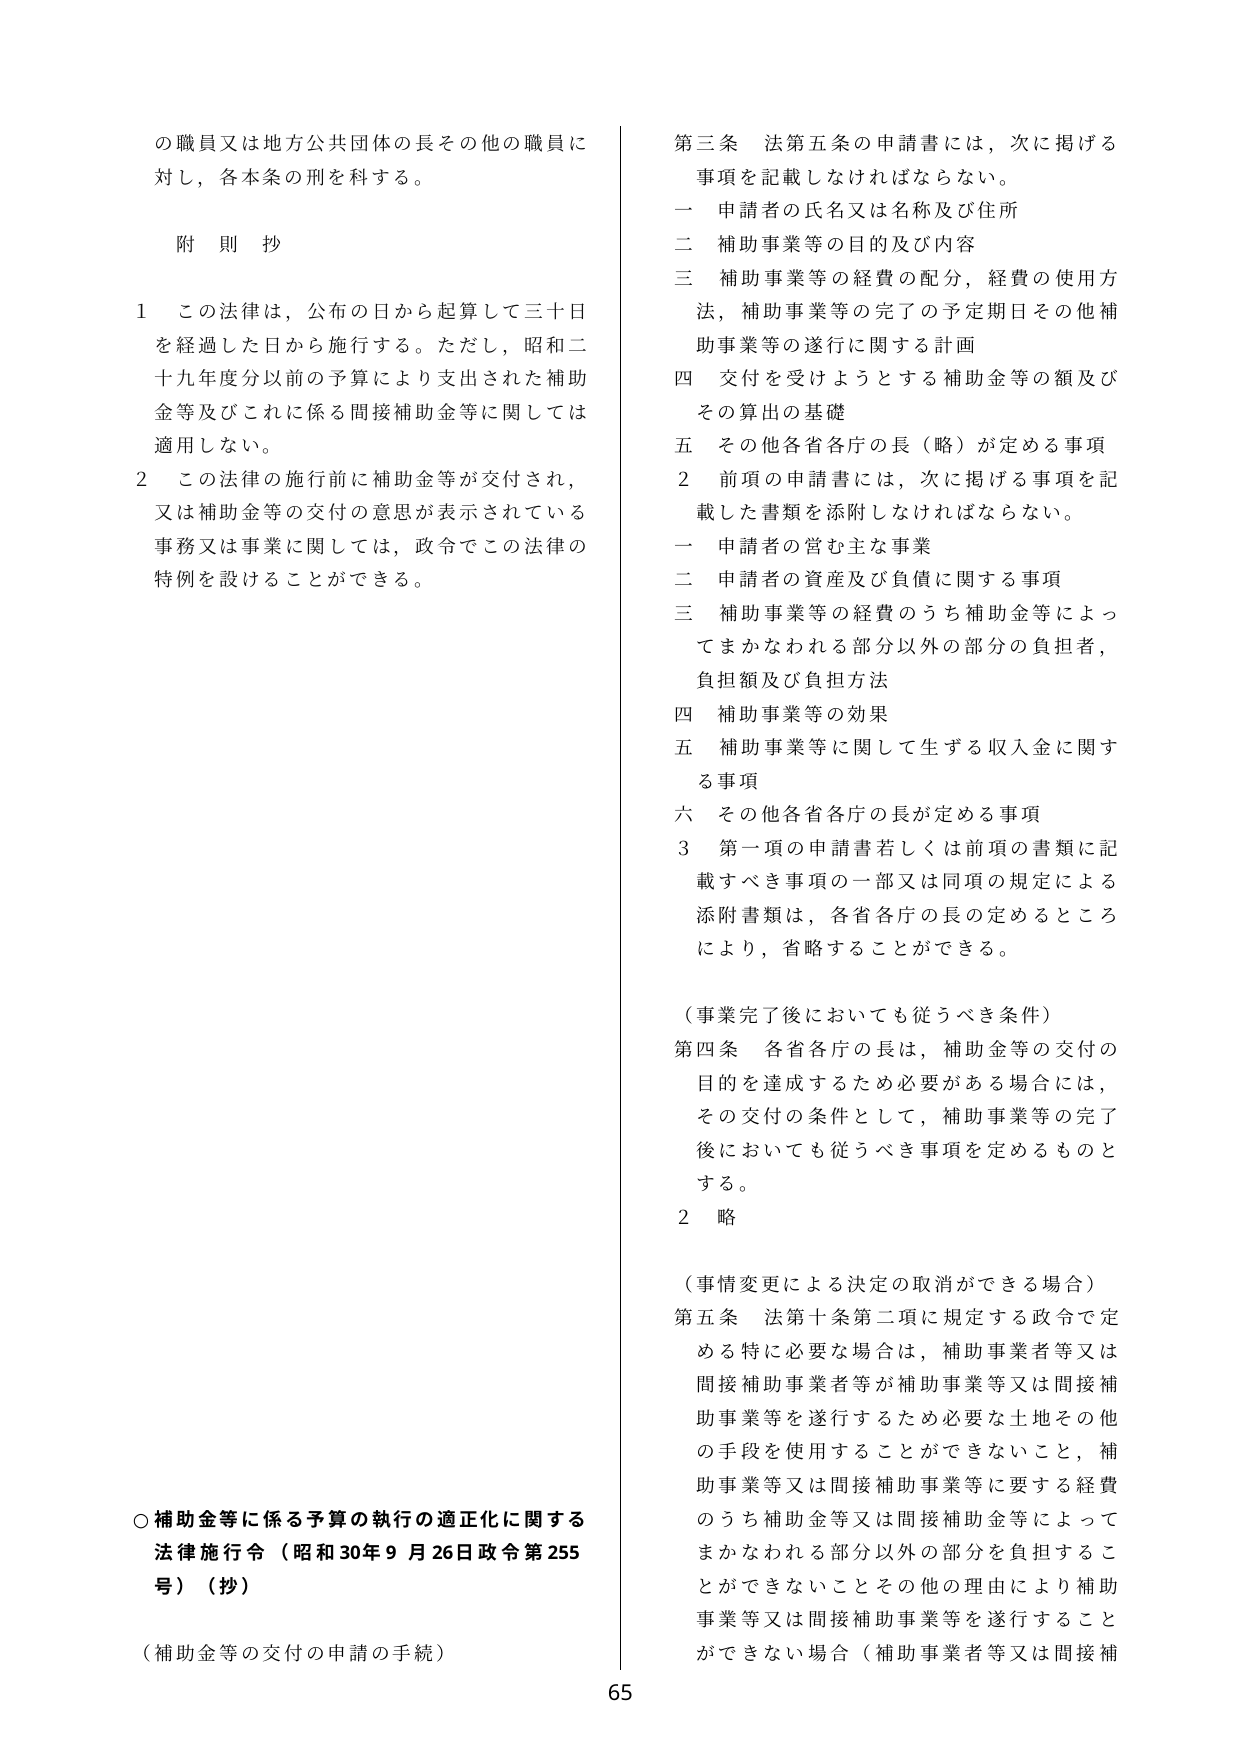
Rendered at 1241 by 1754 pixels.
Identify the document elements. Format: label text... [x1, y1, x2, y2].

text ２ 国又は地方公共団体において第二十九条から第三十一条までの違反行為があつたときは，その行為をした各省各庁の長その他の職員又は地方公共団体の長その他の職員に対し，各本条の刑を科する。 [126, 126, 591, 193]
text 六 その他各省各庁の長が定める事項 [657, 797, 1122, 830]
text （補助金等の交付の申請の手続） [126, 1635, 591, 1669]
text 三 補助事業等の経費のうち補助金等によってまかなわれる部分以外の部分の負担者，負担額及び負担方法 [657, 596, 1122, 696]
text ２ 略 [657, 1199, 1122, 1233]
text 四 補助事業等の効果 [657, 696, 1122, 730]
text （事情変更による決定の取消ができる場合） [657, 1266, 1122, 1300]
text ○補助金等に係る予算の執行の適正化に関する法律施行令（昭和30年9月26日政令第255号）（抄） [126, 1501, 591, 1602]
text 一 申請者の営む主な事業 [657, 528, 1122, 562]
text ２ この法律の施行前に補助金等が交付され，又は補助金等の交付の意思が表示されている事務又は事業に関しては，政令でこの法律の特例を設けることができる。 [126, 461, 591, 596]
text ３ 第一項の申請書若しくは前項の書類に記載すべき事項の一部又は同項の規定による添附書類は，各省各庁の長の定めるところにより，省略することができる。 [657, 830, 1122, 964]
text 第三条 法第五条の申請書には，次に掲げる事項を記載しなければならない。 [657, 126, 1122, 193]
text 四 交付を受けようとする補助金等の額及びその算出の基礎 [657, 361, 1122, 428]
text １ この法律は，公布の日から起算して三十日を経過した日から施行する。ただし，昭和二十九年度分以前の予算により支出された補助金等及びこれに係る間接補助金等に関しては，適用しない。 [126, 294, 591, 461]
text 五 補助事業等に関して生ずる収入金に関する事項 [657, 730, 1122, 797]
text 附 則 抄 [126, 227, 591, 260]
text 三 補助事業等の経費の配分，経費の使用方法，補助事業等の完了の予定期日その他補助事業等の遂行に関する計画 [657, 260, 1122, 361]
text 第四条 各省各庁の長は，補助金等の交付の目的を達成するため必要がある場合には，その交付の条件として，補助事業等の完了後においても従うべき事項を定めるものとする。 [657, 1032, 1122, 1199]
text 五 その他各省各庁の長（略）が定める事項 [657, 428, 1122, 461]
text 二 申請者の資産及び負債に関する事項 [657, 562, 1122, 596]
text ２ 前項の申請書には，次に掲げる事項を記載した書類を添附しなければならない。 [657, 461, 1122, 528]
text （事業完了後においても従うべき条件） [657, 998, 1122, 1032]
text 一 申請者の氏名又は名称及び住所 [657, 193, 1122, 227]
text 二 補助事業等の目的及び内容 [657, 227, 1122, 260]
